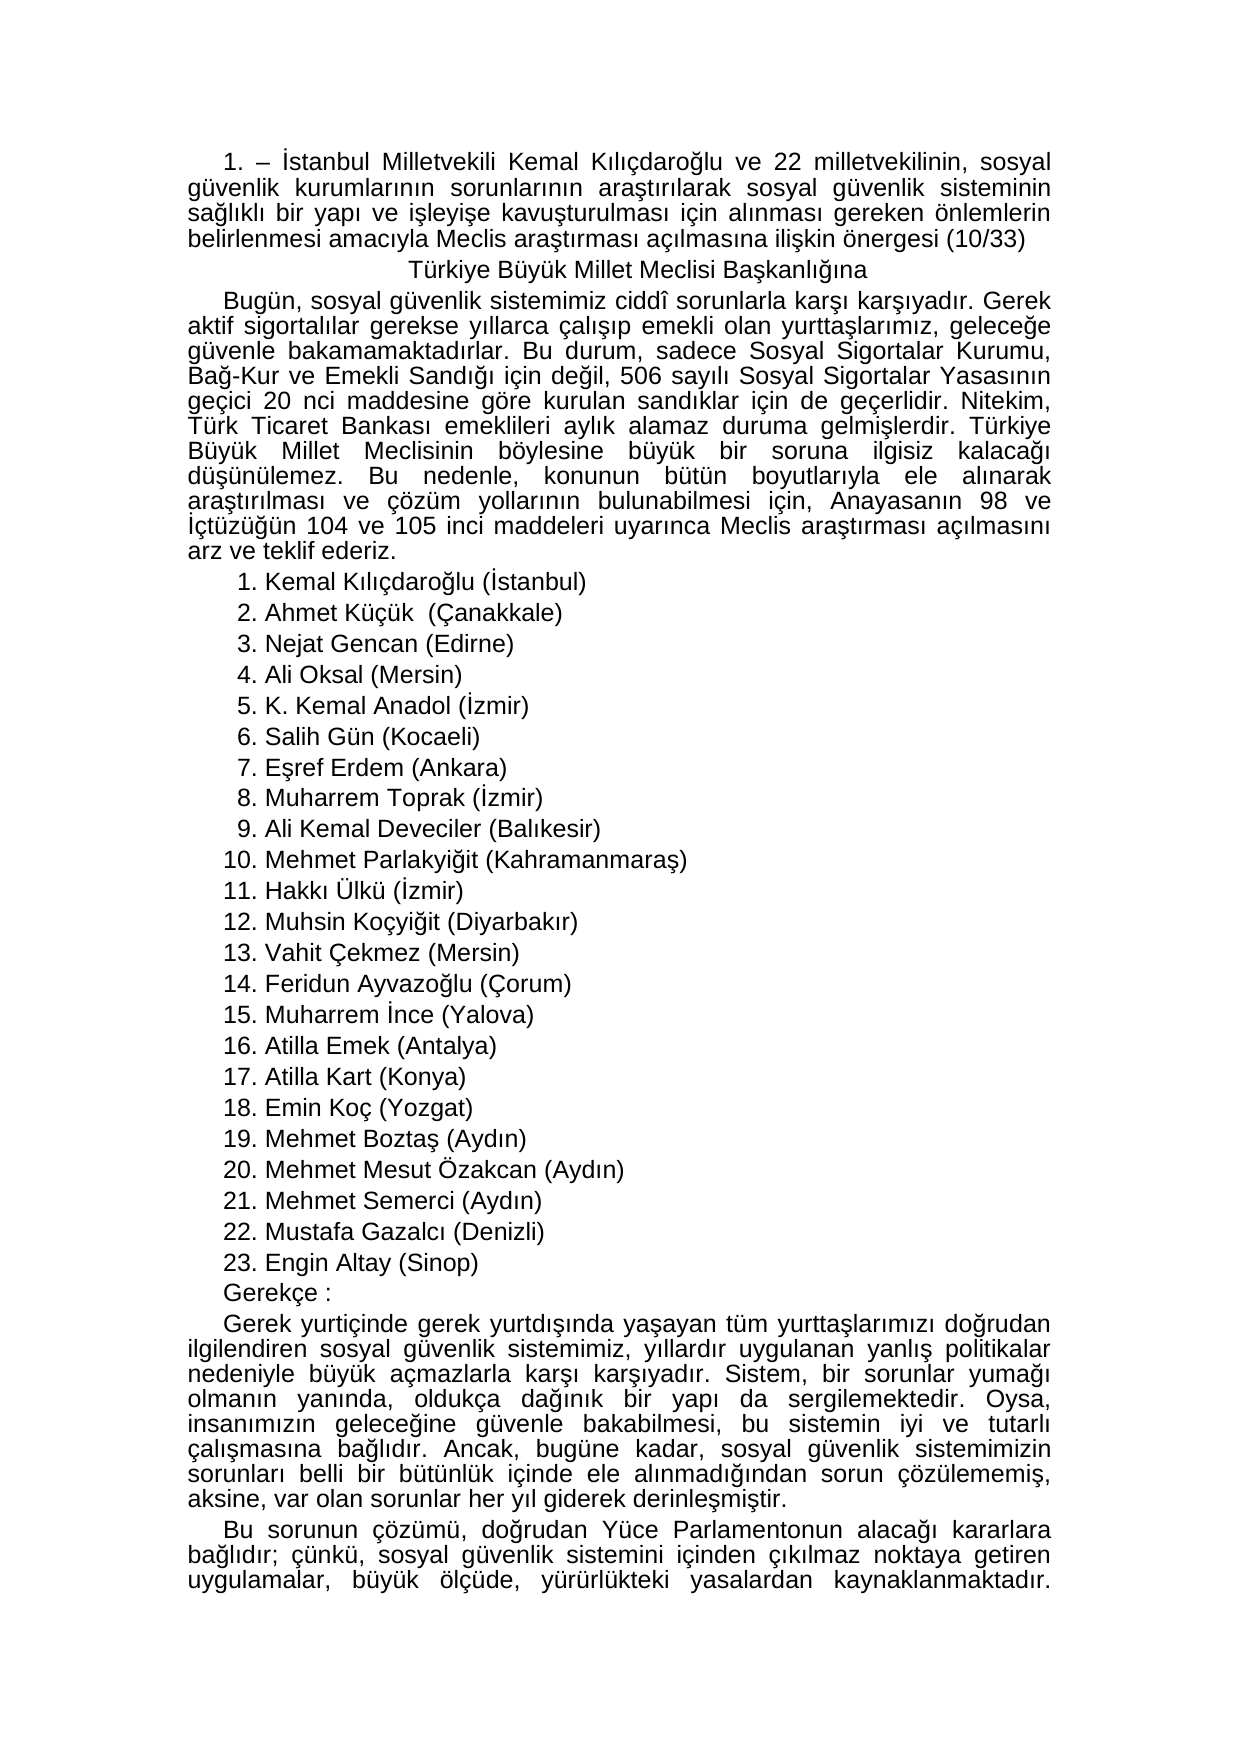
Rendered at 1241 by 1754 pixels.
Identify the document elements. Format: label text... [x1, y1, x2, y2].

text 14. Feridun Ayvazoğlu (Çorum) [187, 972, 1053, 997]
text 13. Vahit Çekmez (Mersin) [187, 942, 1053, 967]
text Gerek yurtiçinde gerek yurtdışında yaşayan tüm yurttaşlarımızı doğrudan ilgilendiren sosyal güvenlik sistemimiz, yıllardır uygulanan yanlış politikalar nedeniyle büyük açmazlarla karşı karşıyadır. Sistem, bir sorunlar yumağı olmanın yanında, oldukça dağınık bir yapı da sergilemektedir. Oysa, insanımızın geleceğine güvenle bakabilmesi, bu sistemin iyi ve tutarlı çalışmasına bağlıdır. Ancak, bugüne kadar, sosyal güvenlik sistemimizin sorunları belli bir bütünlük içinde ele alınmadığından sorun çözülememiş, aksine, var olan sorunlar her yıl giderek derinleşmiştir. [187, 1313, 1053, 1513]
text 21. Mehmet Semerci (Aydın) [187, 1189, 1053, 1214]
text 22. Mustafa Gazalcı (Denizli) [187, 1220, 1053, 1245]
text 10. Mehmet Parlakyiğit (Kahramanmaraş) [187, 849, 1053, 874]
text Gerekçe : [187, 1282, 1053, 1307]
text 11. Hakkı Ülkü (İzmir) [187, 880, 1053, 905]
text Türkiye Büyük Millet Meclisi Başkanlığına [187, 258, 1053, 283]
text 15. Muharrem İnce (Yalova) [187, 1003, 1053, 1028]
text 7. Eşref Erdem (Ankara) [187, 756, 1053, 781]
text 20. Mehmet Mesut Özakcan (Aydın) [187, 1158, 1053, 1183]
text 5. K. Kemal Anadol (İzmir) [187, 694, 1053, 719]
text 4. Ali Oksal (Mersin) [187, 663, 1053, 688]
text 19. Mehmet Boztaş (Aydın) [187, 1127, 1053, 1152]
text 9. Ali Kemal Deveciler (Balıkesir) [187, 818, 1053, 843]
text 2. Ahmet Küçük (Çanakkale) [187, 601, 1053, 626]
text 23. Engin Altay (Sinop) [187, 1251, 1053, 1276]
text 6. Salih Gün (Kocaeli) [187, 725, 1053, 750]
text Bugün, sosyal güvenlik sistemimiz ciddî sorunlarla karşı karşıyadır. Gerek aktif sigortalılar gerekse yıllarca çalışıp emekli olan yurttaşlarımız, geleceğe güvenle bakamamaktadırlar. Bu durum, sadece Sosyal Sigortalar Kurumu, Bağ-Kur ve Emekli Sandığı için değil, 506 sayılı Sosyal Sigortalar Yasasının geçici 20 nci maddesine göre kurulan sandıklar için de geçerlidir. Nitekim, Türk Ticaret Bankası emeklileri aylık alamaz duruma gelmişlerdir. Türkiye Büyük Millet Meclisinin böylesine büyük bir soruna ilgisiz kalacağı düşünülemez. Bu nedenle, konunun bütün boyutlarıyla ele alınarak araştırılması ve çözüm yollarının bulunabilmesi için, Anayasanın 98 ve İçtüzüğün 104 ve 105 inci maddeleri uyarınca Meclis araştırması açılmasını arz ve teklif ederiz. [187, 289, 1053, 564]
text 1. Kemal Kılıçdaroğlu (İstanbul) [187, 570, 1053, 595]
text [187, 1519, 1053, 1594]
text 18. Emin Koç (Yozgat) [187, 1096, 1053, 1121]
text 16. Atilla Emek (Antalya) [187, 1034, 1053, 1059]
text 8. Muharrem Toprak (İzmir) [187, 787, 1053, 812]
text 12. Muhsin Koçyiğit (Diyarbakır) [187, 911, 1053, 936]
text 17. Atilla Kart (Konya) [187, 1065, 1053, 1090]
text 3. Nejat Gencan (Edirne) [187, 632, 1053, 657]
text 1. – İstanbul Milletvekili Kemal Kılıçdaroğlu ve 22 milletvekilinin, sosyal güvenlik kurumlarının sorunlarının araştırılarak sosyal güvenlik sisteminin sağlıklı bir yapı ve işleyişe kavuşturulması için alınması gereken önlemlerin belirlenmesi amacıyla Meclis araştırması açılmasına ilişkin önergesi (10/33) [187, 150, 1053, 252]
